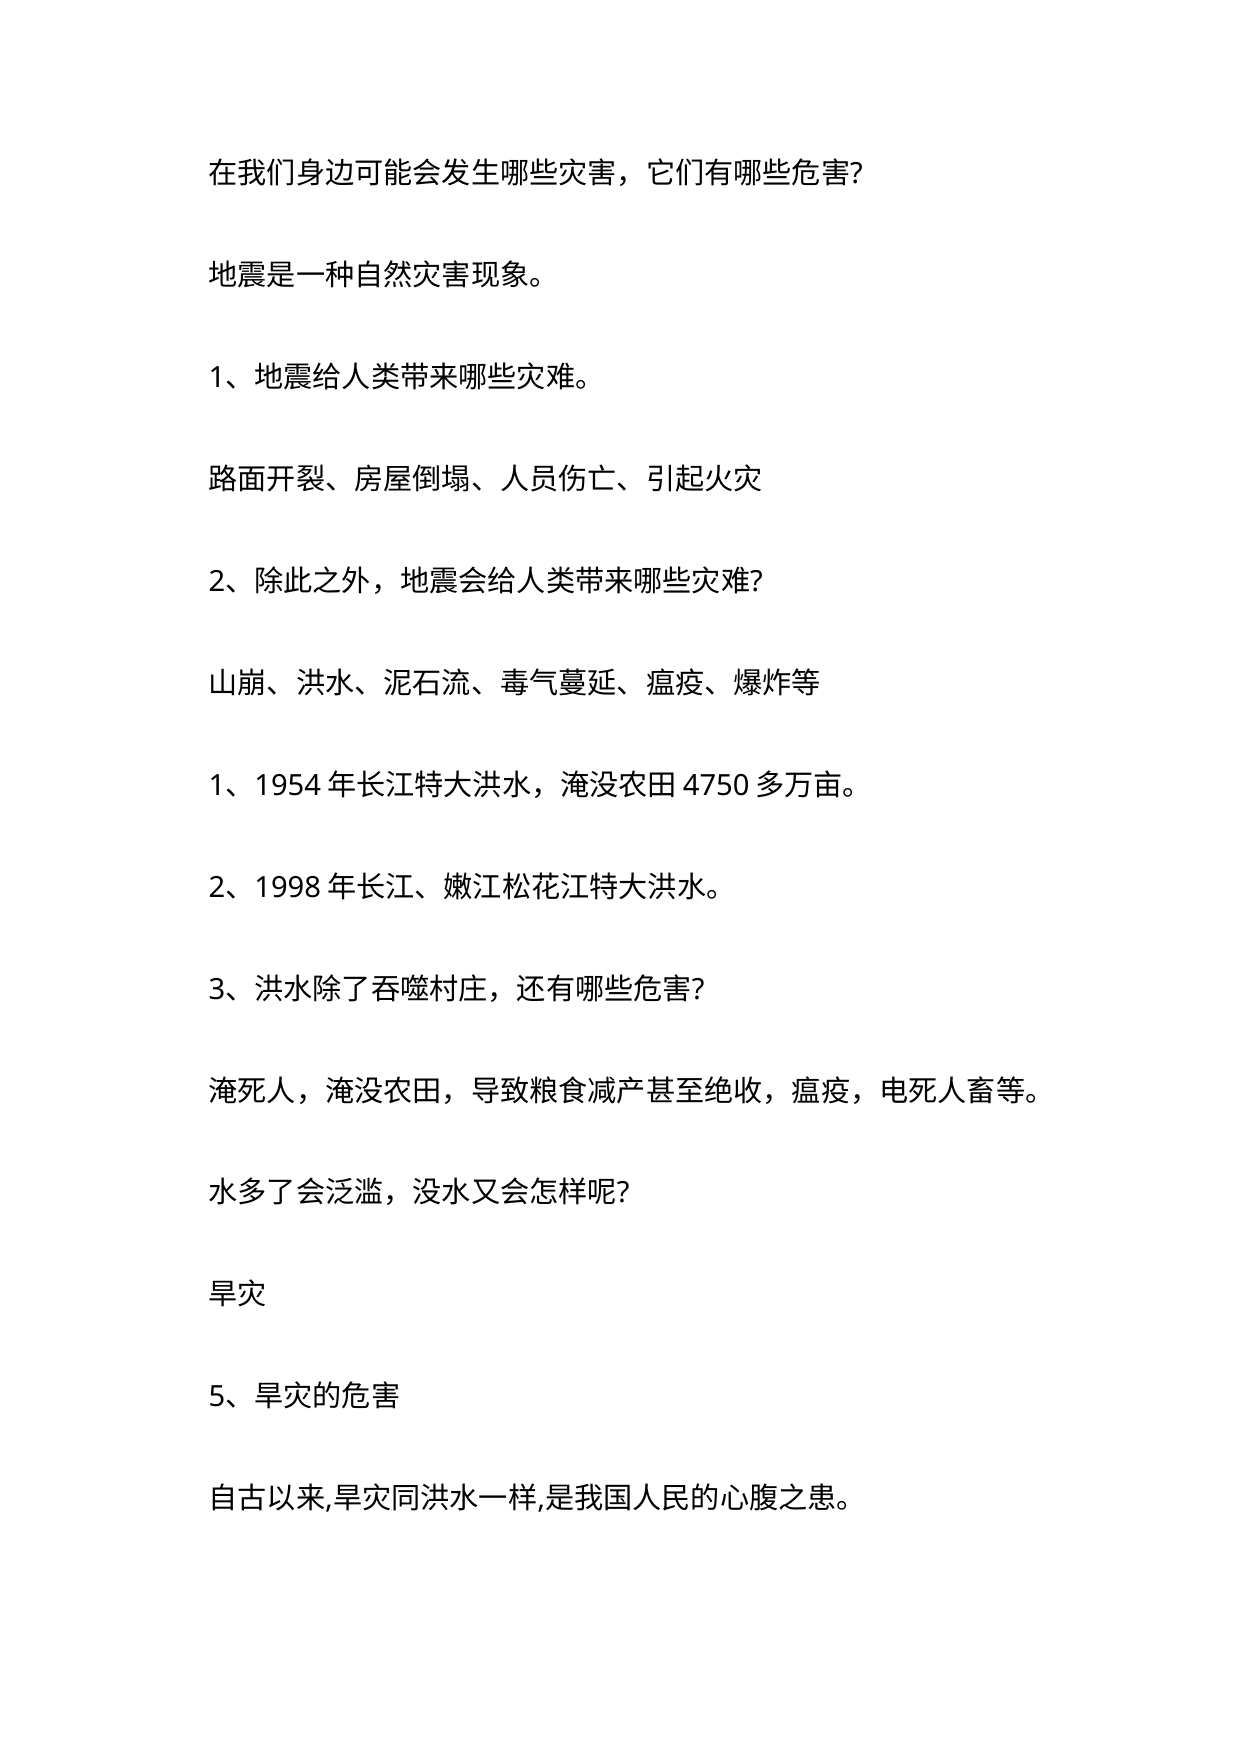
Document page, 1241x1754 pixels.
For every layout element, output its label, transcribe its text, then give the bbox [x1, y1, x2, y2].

text 1、1954年长江特大洪水，淹没农田4750多万亩。 [150, 761, 1090, 804]
text 5、旱灾的危害 [150, 1373, 1090, 1415]
text 旱灾 [150, 1271, 1090, 1313]
text 自古以来,旱灾同洪水一样,是我国人民的心腹之患。 [150, 1475, 1090, 1517]
text 地震是一种自然灾害现象。 [150, 252, 1090, 294]
text 淹死人，淹没农田，导致粮食减产甚至绝收，瘟疫，电死人畜等。 [150, 1067, 1090, 1109]
text 山崩、洪水、泥石流、毒气蔓延、瘟疫、爆炸等 [150, 659, 1090, 702]
text 水多了会泛滥，没水又会怎样呢? [150, 1169, 1090, 1211]
text 1、地震给人类带来哪些灾难。 [150, 354, 1090, 396]
text 2、除此之外，地震会给人类带来哪些灾难? [150, 557, 1090, 600]
text 2、1998年长江、嫩江松花江特大洪水。 [150, 863, 1090, 906]
text 3、洪水除了吞噬村庄，还有哪些危害? [150, 965, 1090, 1008]
text 在我们身边可能会发生哪些灾害，它们有哪些危害? [150, 150, 1090, 192]
text 路面开裂、房屋倒塌、人员伤亡、引起火灾 [150, 456, 1090, 498]
